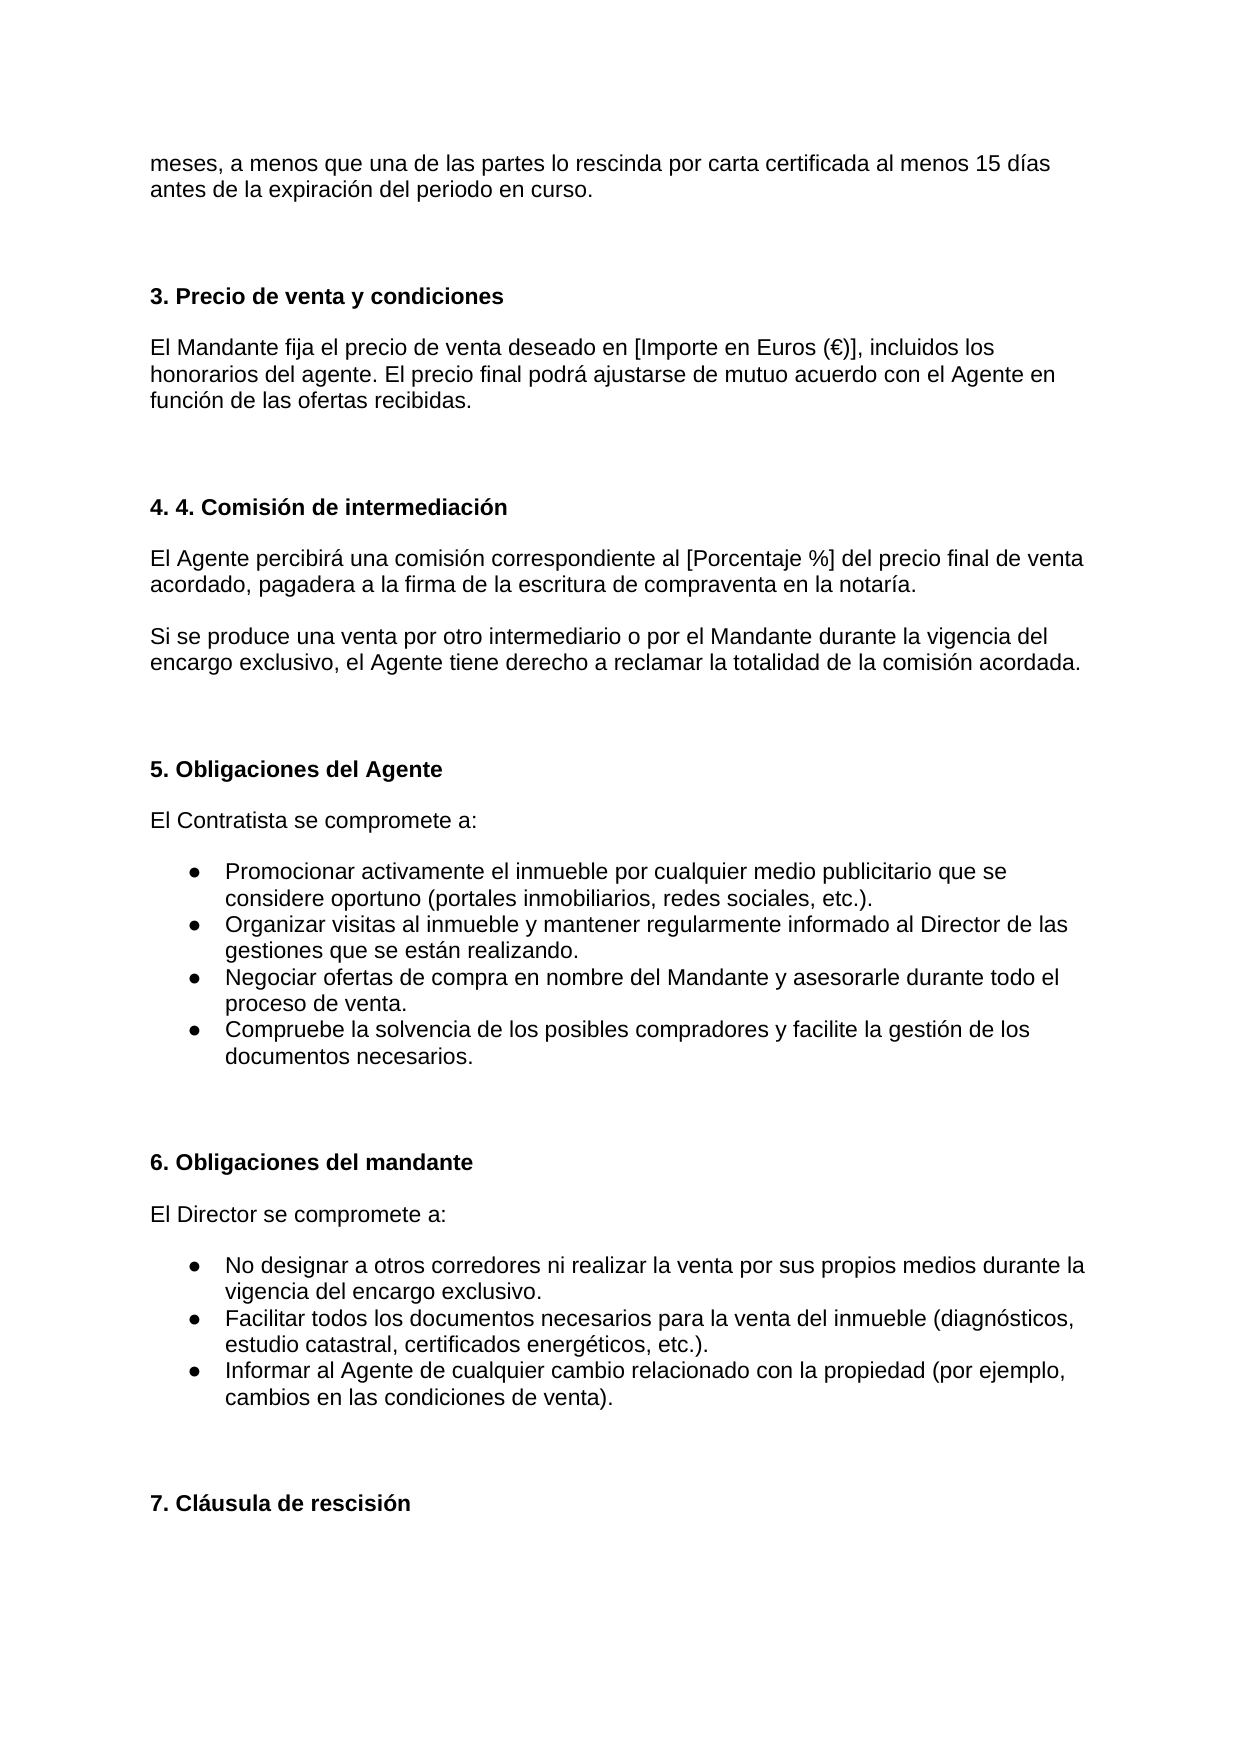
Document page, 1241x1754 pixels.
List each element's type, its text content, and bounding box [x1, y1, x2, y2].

text El Contratista se compromete a: [150, 807, 1090, 833]
text El Agente percibirá una comisión correspondiente al [Porcentaje %] del precio final de venta acordado, pagadera a la firma de la escritura de compraventa en la notaría. [150, 545, 1090, 598]
subtitle 4. 4. Comisión de intermediación [150, 493, 1090, 520]
subtitle 5. Obligaciones del Agente [150, 756, 1090, 782]
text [150, 150, 1090, 203]
subtitle 3. Precio de venta y condiciones [150, 283, 1090, 309]
list Negociar ofertas de compra en nombre del Mandante y asesorarle durante todo el proceso de venta. [187, 964, 1090, 1016]
text Si se produce una venta por otro intermediario o por el Mandante durante la vigencia del encargo exclusivo, el Agente tiene derecho a reclamar la totalidad de la comisión acordada. [150, 623, 1090, 675]
subtitle 6. Obligaciones del mandante [150, 1149, 1090, 1176]
text El Mandante fija el precio de venta deseado en [Importe en Euros (€)], incluidos los honorarios del agente. El precio final podrá ajustarse de mutuo acuerdo con el Agente en función de las ofertas recibidas. [150, 334, 1090, 413]
list Organizar visitas al inmueble y mantener regularmente informado al Director de las gestiones que se están realizando. [187, 911, 1090, 964]
list No designar a otros corredores ni realizar la venta por sus propios medios durante la vigencia del encargo exclusivo. [187, 1252, 1090, 1305]
list Facilitar todos los documentos necesarios para la venta del inmueble (diagnósticos, estudio catastral, certificados energéticos, etc.). [187, 1305, 1090, 1357]
list Promocionar activamente el inmueble por cualquier medio publicitario que se considere oportuno (portales inmobiliarios, redes sociales, etc.). [187, 858, 1090, 911]
text El Director se compromete a: [150, 1201, 1090, 1227]
subtitle 7. Cláusula de rescisión [150, 1490, 1090, 1517]
list Compruebe la solvencia de los posibles compradores y facilite la gestión de los documentos necesarios. [187, 1016, 1090, 1069]
list Informar al Agente de cualquier cambio relacionado con la propiedad (por ejemplo, cambios en las condiciones de venta). [187, 1357, 1090, 1410]
